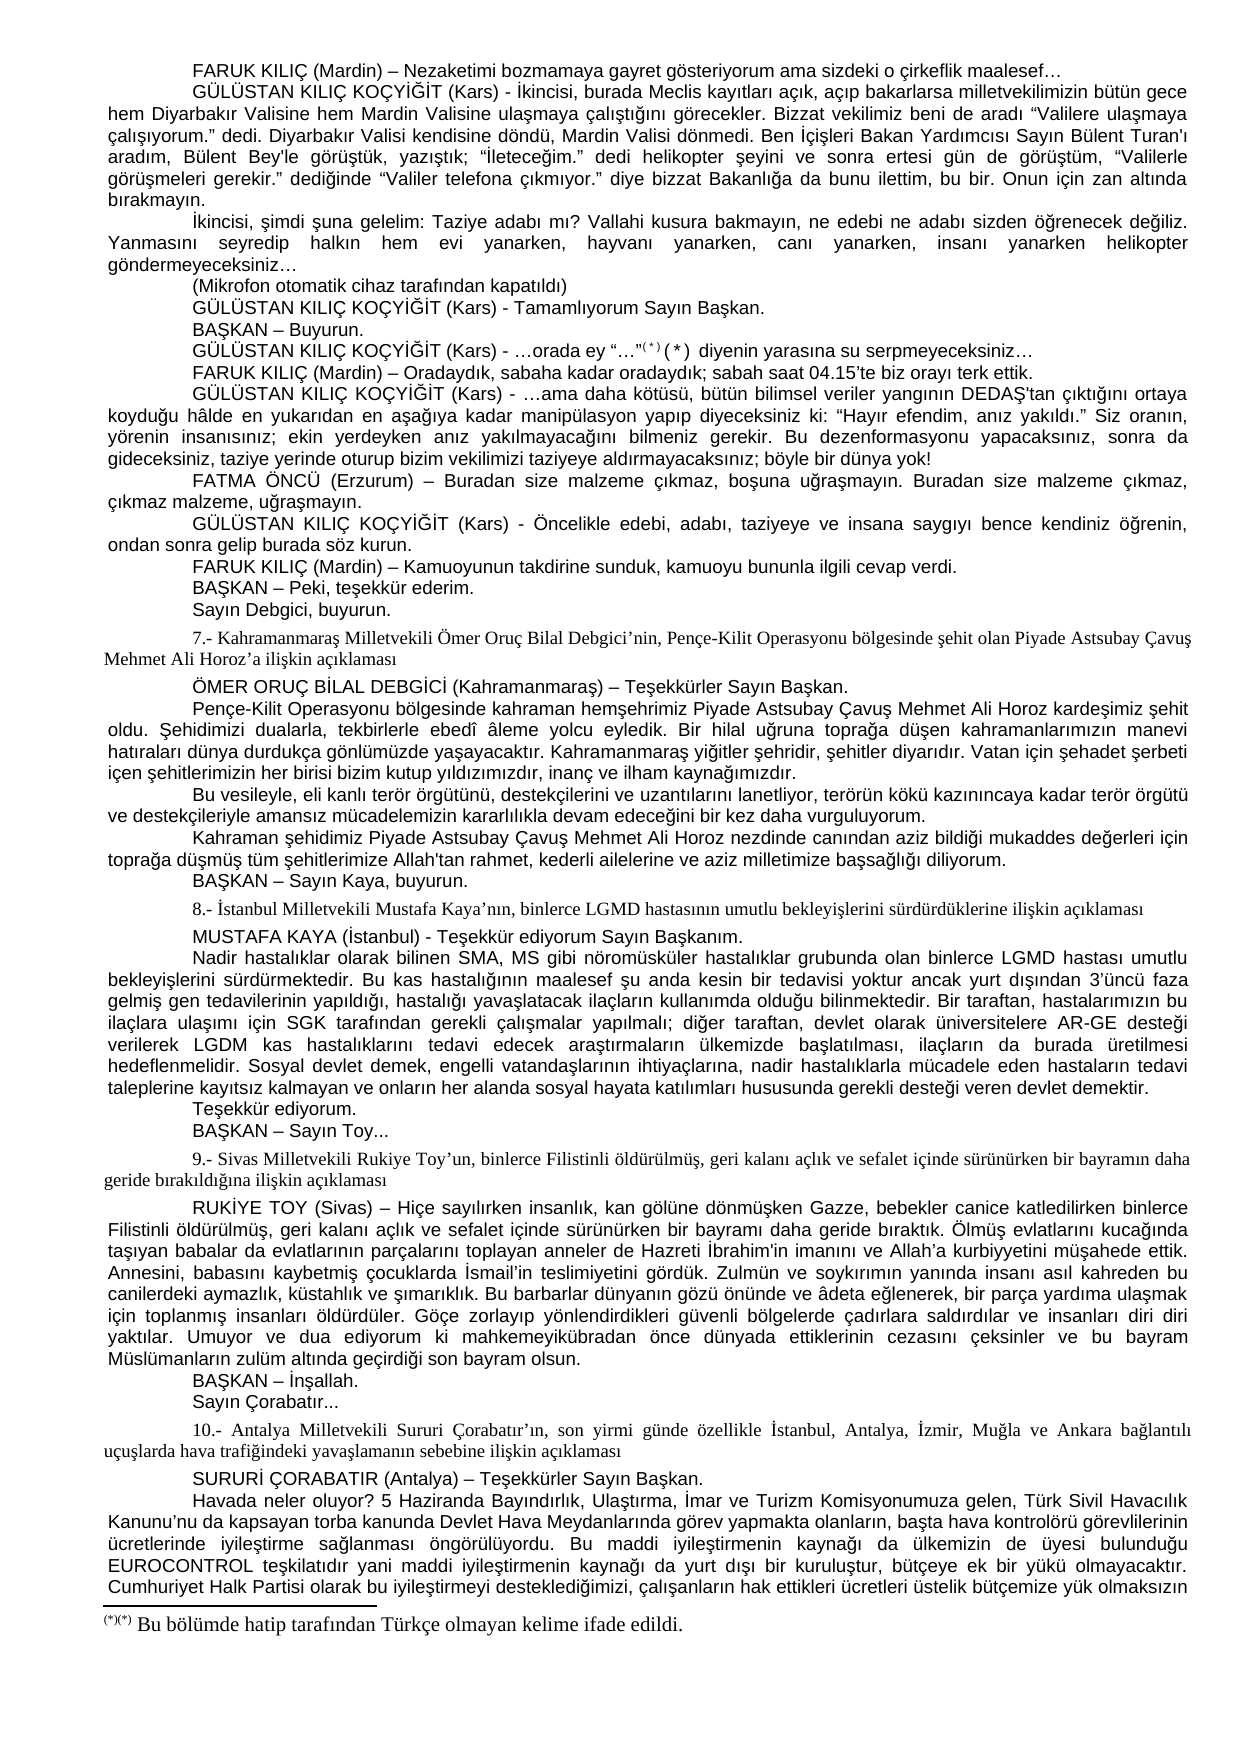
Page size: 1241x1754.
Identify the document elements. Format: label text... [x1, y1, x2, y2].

text GÜLÜSTAN KILIÇ KOÇYİĞİT (Kars) - …orada ey “…”(*) diyenin yarasına su serpmeyeceksiniz… [108, 340, 1189, 362]
text 7.- Kahramanmaraş Milletvekili Ömer Oruç Bilal Debgici’nin, Pençe-Kilit Operasyonu bölgesinde şehit olan Piyade Astsubay Çavuş Mehmet Ali Horoz’a ilişkin açıklaması [103, 627, 1193, 670]
text BAŞKAN – Buyurun. [108, 318, 1189, 340]
text 9.- Sivas Milletvekili Rukiye Toy’un, binlerce Filistinli öldürülmüş, geri kalanı açlık ve sefalet içinde sürünürken bir bayramın daha geride bırakıldığına ilişkin açıklaması [103, 1147, 1193, 1191]
text GÜLÜSTAN KILIÇ KOÇYİĞİT (Kars) - Öncelikle edebi, adabı, taziyeye ve insana saygıyı bence kendiniz öğrenin, ondan sonra gelip burada söz kurun. [108, 512, 1189, 556]
text BAŞKAN – Peki, teşekkür ederim. [108, 577, 1189, 599]
text GÜLÜSTAN KILIÇ KOÇYİĞİT (Kars) - Tamamlıyorum Sayın Başkan. [108, 297, 1189, 318]
text Bu vesileyle, eli kanlı terör örgütünü, destekçilerini ve uzantılarını lanetliyor, terörün kökü kazınıncaya kadar terör örgütü ve destekçileriyle amansız mücadelemizin kararlılıkla devam edeceğini bir kez daha vurguluyorum. [108, 784, 1189, 827]
text FATMA ÖNCÜ (Erzurum) – Buradan size malzeme çıkmaz, boşuna uğraşmayın. Buradan size malzeme çıkmaz, çıkmaz malzeme, uğraşmayın. [108, 469, 1189, 512]
text Sayın Çorabatır... [108, 1391, 1189, 1412]
text RUKİYE TOY (Sivas) – Hiçe sayılırken insanlık, kan gölüne dönmüşken Gazze, bebekler canice katledilirken binlerce Filistinli öldürülmüş, geri kalanı açlık ve sefalet içinde sürünürken bir bayramı daha geride bıraktık. Ölmüş evlatlarını kucağında taşıyan babalar da evlatlarının parçalarını toplayan anneler de Hazreti İbrahim'in imanını ve Allah’a kurbiyyetini müşahede ettik. Annesini, babasını kaybetmiş çocuklarda İsmail’in teslimiyetini gördük. Zulmün ve soykırımın yanında insanı asıl kahreden bu canilerdeki aymazlık, küstahlık ve şımarıklık. Bu barbarlar dünyanın gözü önünde ve âdeta eğlenerek, bir parça yardıma ulaşmak için toplanmış insanları öldürdüler. Göçe zorlayıp yönlendirdikleri güvenli bölgelerde çadırlara saldırdılar ve insanları diri diri yaktılar. Umuyor ve dua ediyorum ki mahkemeyikübradan önce dünyada ettiklerinin cezasını çeksinler ve bu bayram Müslümanların zulüm altında geçirdiği son bayram olsun. [108, 1197, 1189, 1369]
text Nadir hastalıklar olarak bilinen SMA, MS gibi nöromüsküler hastalıklar grubunda olan binlerce LGMD hastası umutlu bekleyişlerini sürdürmektedir. Bu kas hastalığının maalesef şu anda kesin bir tedavisi yoktur ancak yurt dışından 3’üncü faza gelmiş gen tedavilerinin yapıldığı, hastalığı yavaşlatacak ilaçların kullanımda olduğu bilinmektedir. Bir taraftan, hastalarımızın bu ilaçlara ulaşımı için SGK tarafından gerekli çalışmalar yapılmalı; diğer taraftan, devlet olarak üniversitelere AR-GE desteği verilerek LGDM kas hastalıklarını tedavi edecek araştırmaların ülkemizde başlatılması, ilaçların da burada üretilmesi hedeflenmelidir. Sosyal devlet demek, engelli vatandaşlarının ihtiyaçlarına, nadir hastalıklarla mücadele eden hastaların tedavi taleplerine kayıtsız kalmayan ve onların her alanda sosyal hayata katılımları hususunda gerekli desteği veren devlet demektir. [108, 947, 1189, 1098]
text MUSTAFA KAYA (İstanbul) - Teşekkür ediyorum Sayın Başkanım. [108, 926, 1189, 947]
text (Mikrofon otomatik cihaz tarafından kapatıldı) [108, 275, 1189, 297]
text FARUK KILIÇ (Mardin) – Kamuoyunun takdirine sunduk, kamuoyu bununla ilgili cevap verdi. [108, 556, 1189, 577]
text FARUK KILIÇ (Mardin) – Nezaketimi bozmamaya gayret gösteriyorum ama sizdeki o çirkeflik maalesef… [108, 60, 1189, 81]
text İkincisi, şimdi şuna gelelim: Taziye adabı mı? Vallahi kusura bakmayın, ne edebi ne adabı sizden öğrenecek değiliz. Yanmasını seyredip halkın hem evi yanarken, hayvanı yanarken, canı yanarken, insanı yanarken helikopter göndermeyeceksiniz… [108, 211, 1189, 275]
text SURURİ ÇORABATIR (Antalya) – Teşekkürler Sayın Başkan. [108, 1468, 1189, 1490]
text 8.- İstanbul Milletvekili Mustafa Kaya’nın, binlerce LGMD hastasının umutlu bekleyişlerini sürdürdüklerine ilişkin açıklaması [103, 898, 1193, 919]
text 10.- Antalya Milletvekili Sururi Çorabatır’ın, son yirmi günde özellikle İstanbul, Antalya, İzmir, Muğla ve Ankara bağlantılı uçuşlarda hava trafiğindeki yavaşlamanın sebebine ilişkin açıklaması [103, 1419, 1193, 1462]
text GÜLÜSTAN KILIÇ KOÇYİĞİT (Kars) - …ama daha kötüsü, bütün bilimsel veriler yangının DEDAŞ'tan çıktığını ortaya koyduğu hâlde en yukarıdan en aşağıya kadar manipülasyon yapıp diyeceksiniz ki: “Hayır efendim, anız yakıldı.” Siz oranın, yörenin insanısınız; ekin yerdeyken anız yakılmayacağını bilmeniz gerekir. Bu dezenformasyonu yapacaksınız, sonra da gideceksiniz, taziye yerinde oturup bizim vekilimizi taziyeye aldırmayacaksınız; böyle bir dünya yok! [108, 383, 1189, 469]
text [108, 1490, 1189, 1597]
text Teşekkür ediyorum. [108, 1098, 1189, 1120]
text Pençe-Kilit Operasyonu bölgesinde kahraman hemşehrimiz Piyade Astsubay Çavuş Mehmet Ali Horoz kardeşimiz şehit oldu. Şehidimizi dualarla, tekbirlerle ebedî âleme yolcu eyledik. Bir hilal uğruna toprağa düşen kahramanlarımızın manevi hatıraları dünya durdukça gönlümüzde yaşayacaktır. Kahramanmaraş yiğitler şehridir, şehitler diyarıdır. Vatan için şehadet şerbeti içen şehitlerimizin her birisi bizim kutup yıldızımızdır, inanç ve ilham kaynağımızdır. [108, 697, 1189, 784]
text ÖMER ORUÇ BİLAL DEBGİCİ (Kahramanmaraş) – Teşekkürler Sayın Başkan. [108, 676, 1189, 697]
text BAŞKAN – İnşallah. [108, 1369, 1189, 1391]
text BAŞKAN – Sayın Kaya, buyurun. [108, 870, 1189, 892]
text GÜLÜSTAN KILIÇ KOÇYİĞİT (Kars) - İkincisi, burada Meclis kayıtları açık, açıp bakarlarsa milletvekilimizin bütün gece hem Diyarbakır Valisine hem Mardin Valisine ulaşmaya çalıştığını görecekler. Bizzat vekilimiz beni de aradı “Valilere ulaşmaya çalışıyorum.” dedi. Diyarbakır Valisi kendisine döndü, Mardin Valisi dönmedi. Ben İçişleri Bakan Yardımcısı Sayın Bülent Turan'ı aradım, Bülent Bey'le görüştük, yazıştık; “İleteceğim.” dedi helikopter şeyini ve sonra ertesi gün de görüştüm, “Valilerle görüşmeleri gerekir.” dediğinde “Valiler telefona çıkmıyor.” diye bizzat Bakanlığa da bunu ilettim, bu bir. Onun için zan altında bırakmayın. [108, 81, 1189, 211]
text Sayın Debgici, buyurun. [108, 599, 1189, 620]
text Kahraman şehidimiz Piyade Astsubay Çavuş Mehmet Ali Horoz nezdinde canından aziz bildiği mukaddes değerleri için toprağa düşmüş tüm şehitlerimize Allah'tan rahmet, kederli ailelerine ve aziz milletimize başsağlığı diliyorum. [108, 827, 1189, 870]
text BAŞKAN – Sayın Toy... [108, 1120, 1189, 1141]
text FARUK KILIÇ (Mardin) – Oradaydık, sabaha kadar oradaydık; sabah saat 04.15’te biz orayı terk ettik. [108, 362, 1189, 383]
